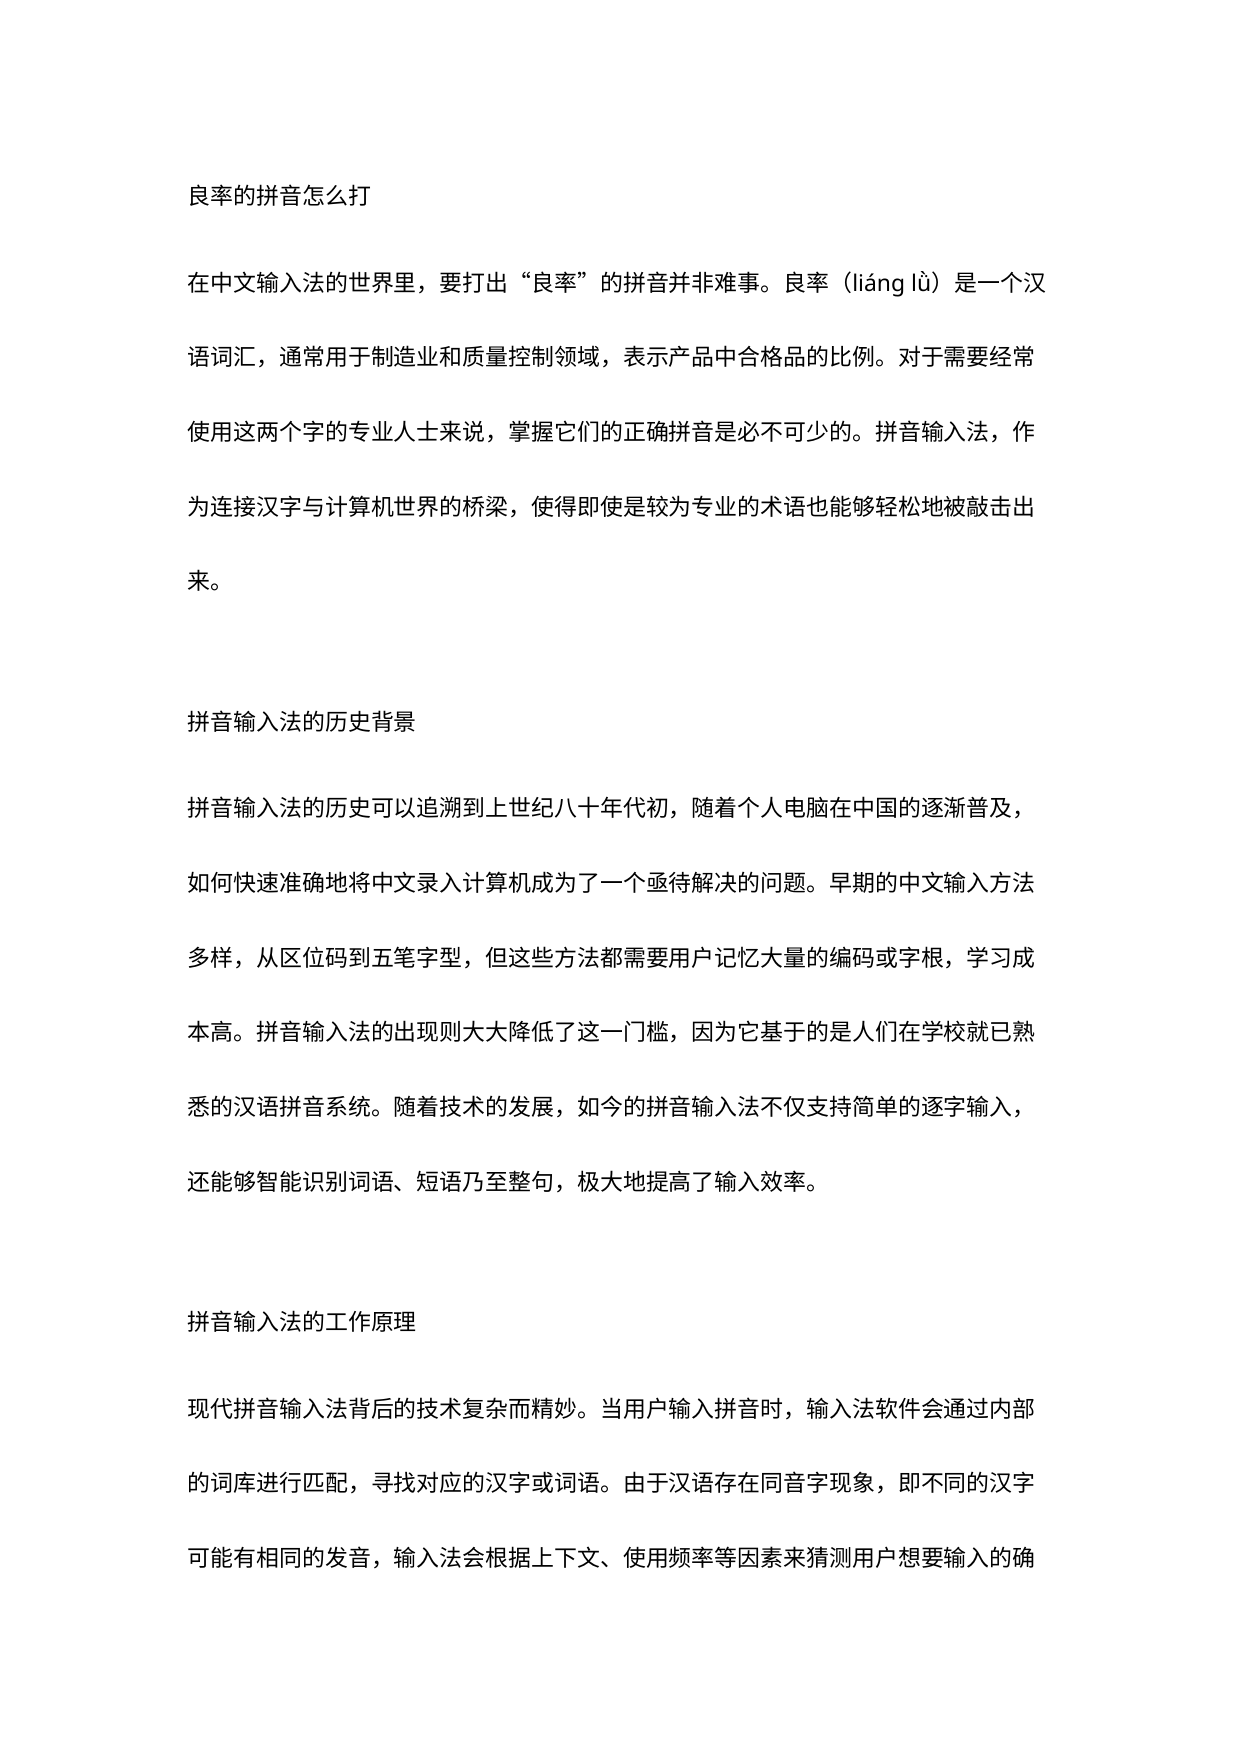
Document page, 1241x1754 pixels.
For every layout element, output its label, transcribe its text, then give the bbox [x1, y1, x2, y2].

text 良率的拼音怎么打 [187, 162, 1053, 227]
text 在中文输入法的世界里，要打出“良率”的拼音并非难事。良率（liáng lǜ）是一个汉语词汇，通常用于制造业和质量控制领域，表示产品中合格品的比例。对于需要经常使用这两个字的专业人士来说，掌握它们的正确拼音是必不可少的。拼音输入法，作为连接汉字与计算机世界的桥梁，使得即使是较为专业的术语也能够轻松地被敲击出来。 [187, 248, 1053, 612]
text 拼音输入法的历史可以追溯到上世纪八十年代初，随着个人电脑在中国的逐渐普及，如何快速准确地将中文录入计算机成为了一个亟待解决的问题。早期的中文输入方法多样，从区位码到五笔字型，但这些方法都需要用户记忆大量的编码或字根，学习成本高。拼音输入法的出现则大大降低了这一门槛，因为它基于的是人们在学校就已熟悉的汉语拼音系统。随着技术的发展，如今的拼音输入法不仅支持简单的逐字输入，还能够智能识别词语、短语乃至整句，极大地提高了输入效率。 [187, 774, 1053, 1213]
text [187, 1375, 1053, 1589]
text 拼音输入法的历史背景 [187, 688, 1053, 753]
text 拼音输入法的工作原理 [187, 1288, 1053, 1353]
